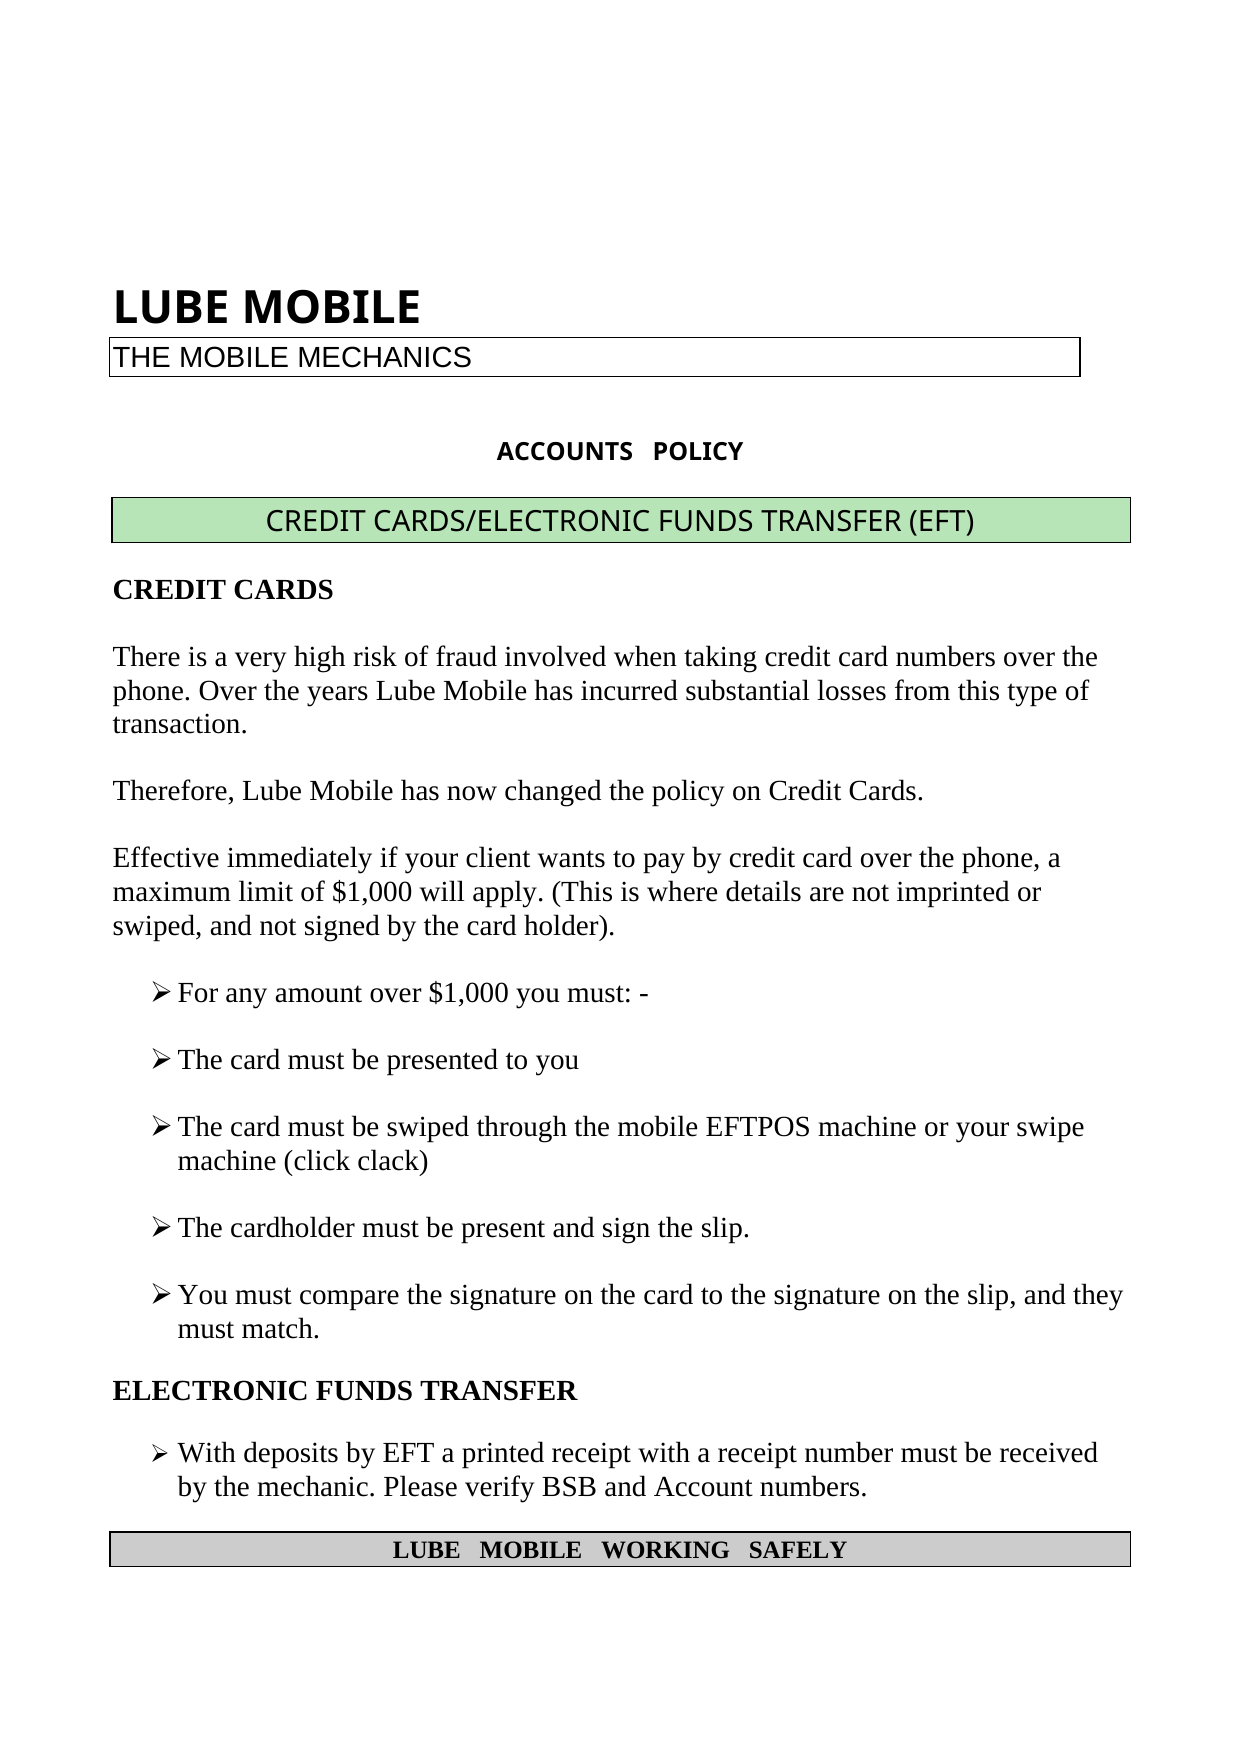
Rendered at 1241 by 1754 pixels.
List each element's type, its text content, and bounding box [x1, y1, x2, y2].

text ELECTRONIC FUNDS TRANSFER [112, 1373, 1128, 1407]
text LUBE Mobile [112, 275, 1128, 337]
list With deposits by EFT a printed receipt with a receipt number must be received by the mechanic. Please verify BSB and Account numbers. [150, 1435, 1128, 1502]
list LUBE MOBILE WORKING SAFELY [111, 1533, 1130, 1566]
text Therefore, Lube Mobile has now changed the policy on Credit Cards. [112, 773, 1128, 807]
list The card must be swiped through the mobile EFTPOS machine or your swipe machine (click clack) [150, 1109, 1128, 1176]
list CREDIT CARDS/ELECTRONIC FUNDS TRANSFER (EFT) [113, 498, 1130, 542]
list You must compare the signature on the card to the signature on the slip, and they must match. [150, 1277, 1128, 1344]
text CREDIT CARDS [112, 572, 1128, 606]
list The card must be presented to you [150, 1042, 1128, 1076]
text THE MOBILE MECHANICS [110, 338, 1079, 376]
list The cardholder must be present and sign the slip. [150, 1210, 1128, 1243]
text There is a very high risk of fraud involved when taking credit card numbers over the phone. Over the years Lube Mobile has incurred substantial losses from this type of transaction. [112, 639, 1128, 740]
list For any amount over $1,000 you must: - [150, 975, 1128, 1008]
text Effective immediately if your client wants to pay by credit card over the phone, a maximum limit of $1,000 will apply. (This is where details are not imprinted or swiped, and not signed by the card holder). [112, 841, 1128, 941]
list ACCOUNTS POLICY [112, 434, 1128, 468]
